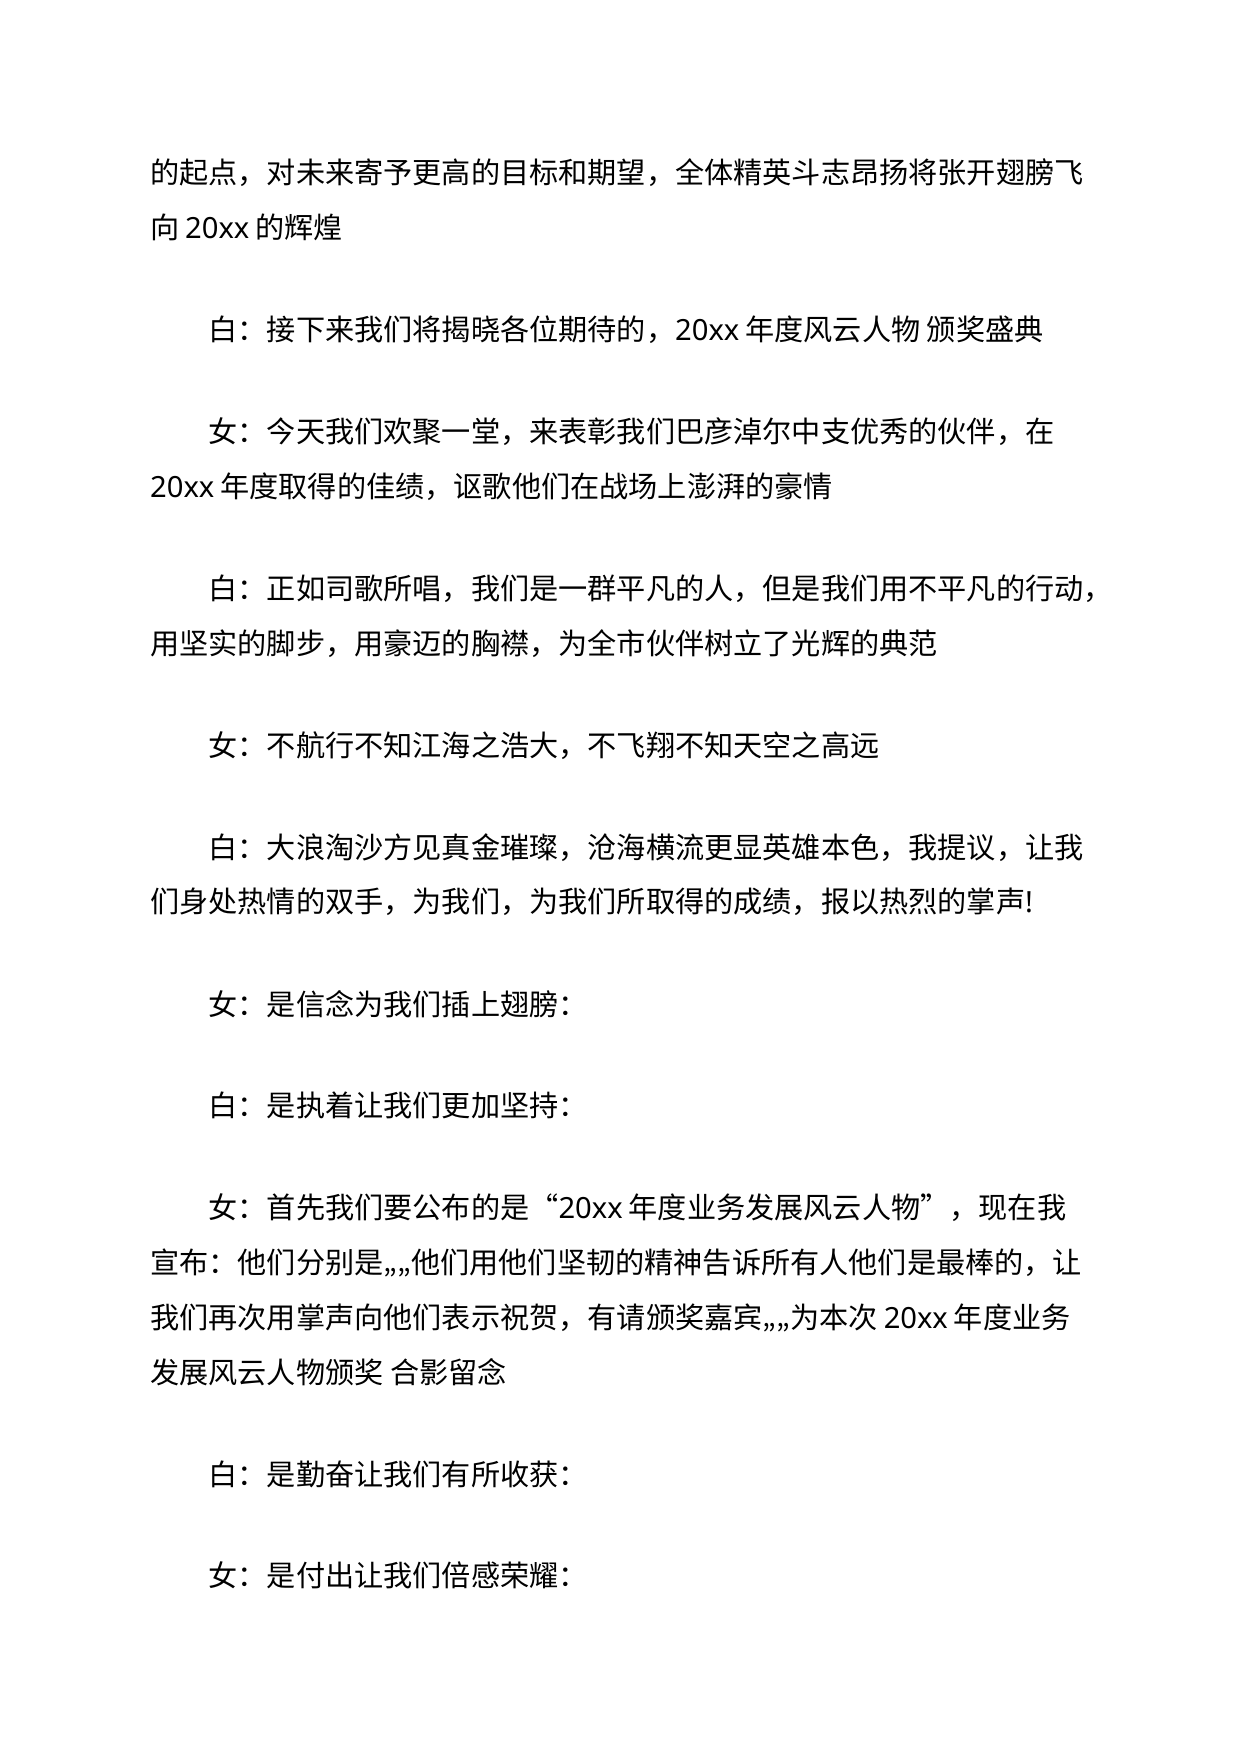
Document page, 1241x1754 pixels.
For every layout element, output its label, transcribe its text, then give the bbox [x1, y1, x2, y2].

text 女：今天我们欢聚一堂，来表彰我们巴彦淖尔中支优秀的伙伴，在20xx年度取得的佳绩，讴歌他们在战场上澎湃的豪情 [150, 409, 1090, 506]
text 女：首先我们要公布的是“20xx年度业务发展风云人物”，现在我宣布：他们分别是„„他们用他们坚韧的精神告诉所有人他们是最棒的，让我们再次用掌声向他们表示祝贺，有请颁奖嘉宾„„为本次20xx年度业务发展风云人物颁奖 合影留念 [150, 1184, 1090, 1392]
text 女：是信念为我们插上翅膀： [150, 981, 1090, 1023]
text 女：不航行不知江海之浩大，不飞翔不知天空之高远 [150, 722, 1090, 765]
text 白：接下来我们将揭晓各位期待的，20xx年度风云人物 颁奖盛典 [150, 307, 1090, 349]
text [150, 150, 1090, 247]
text 女：是付出让我们倍感荣耀： [150, 1553, 1090, 1595]
text 白：是执着让我们更加坚持： [150, 1083, 1090, 1125]
text 白：正如司歌所唱，我们是一群平凡的人，但是我们用不平凡的行动，用坚实的脚步，用豪迈的胸襟，为全市伙伴树立了光辉的典范 [150, 566, 1090, 663]
text 白：大浪淘沙方见真金璀璨，沧海横流更显英雄本色，我提议，让我们身处热情的双手，为我们，为我们所取得的成绩，报以热烈的掌声! [150, 824, 1090, 921]
text 白：是勤奋让我们有所收获： [150, 1451, 1090, 1493]
